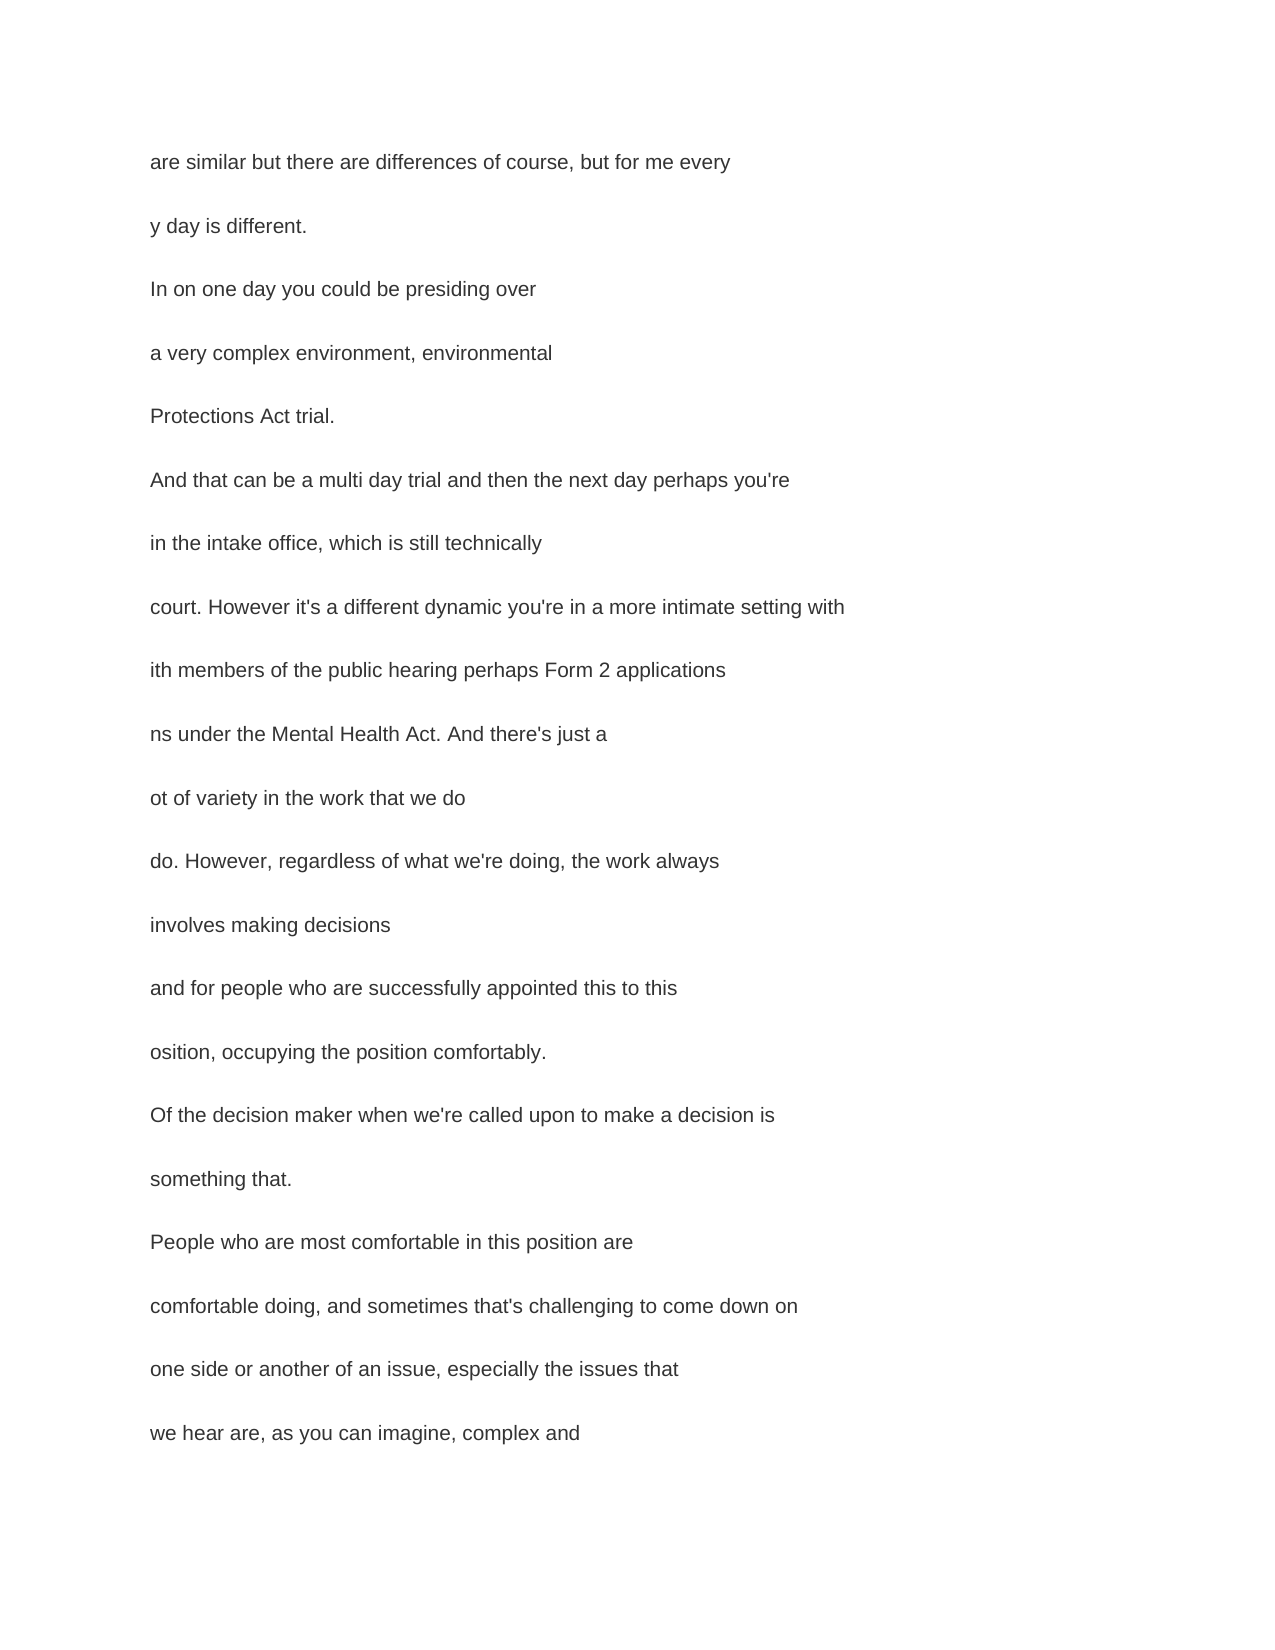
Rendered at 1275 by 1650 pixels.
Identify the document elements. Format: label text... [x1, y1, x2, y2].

text In on one day you could be presiding over [150, 277, 1125, 301]
text do. However, regardless of what we're doing, the work always [150, 849, 1125, 873]
text ot of variety in the work that we do [150, 785, 1125, 809]
text are similar but there are differences of course, but for me every [150, 150, 1125, 174]
text we hear are, as you can imagine, complex and [150, 1421, 1125, 1445]
text ith members of the public hearing perhaps Form 2 applications [150, 658, 1125, 682]
text something that. [150, 1167, 1125, 1191]
text y day is different. [150, 213, 1125, 237]
text comfortable doing, and sometimes that's challenging to come down on [150, 1294, 1125, 1318]
text involves making decisions [150, 912, 1125, 936]
text court. However it's a different dynamic you're in a more intimate setting with [150, 595, 1125, 619]
text one side or another of an issue, especially the issues that [150, 1357, 1125, 1381]
text Protections Act trial. [150, 404, 1125, 428]
text osition, occupying the position comfortably. [150, 1039, 1125, 1063]
text And that can be a multi day trial and then the next day perhaps you're [150, 468, 1125, 492]
text People who are most comfortable in this position are [150, 1230, 1125, 1254]
text a very complex environment, environmental [150, 341, 1125, 364]
text Of the decision maker when we're called upon to make a decision is [150, 1103, 1125, 1127]
text ns under the Mental Health Act. And there's just a [150, 722, 1125, 746]
text in the intake office, which is still technically [150, 531, 1125, 555]
text and for people who are successfully appointed this to this [150, 976, 1125, 1000]
